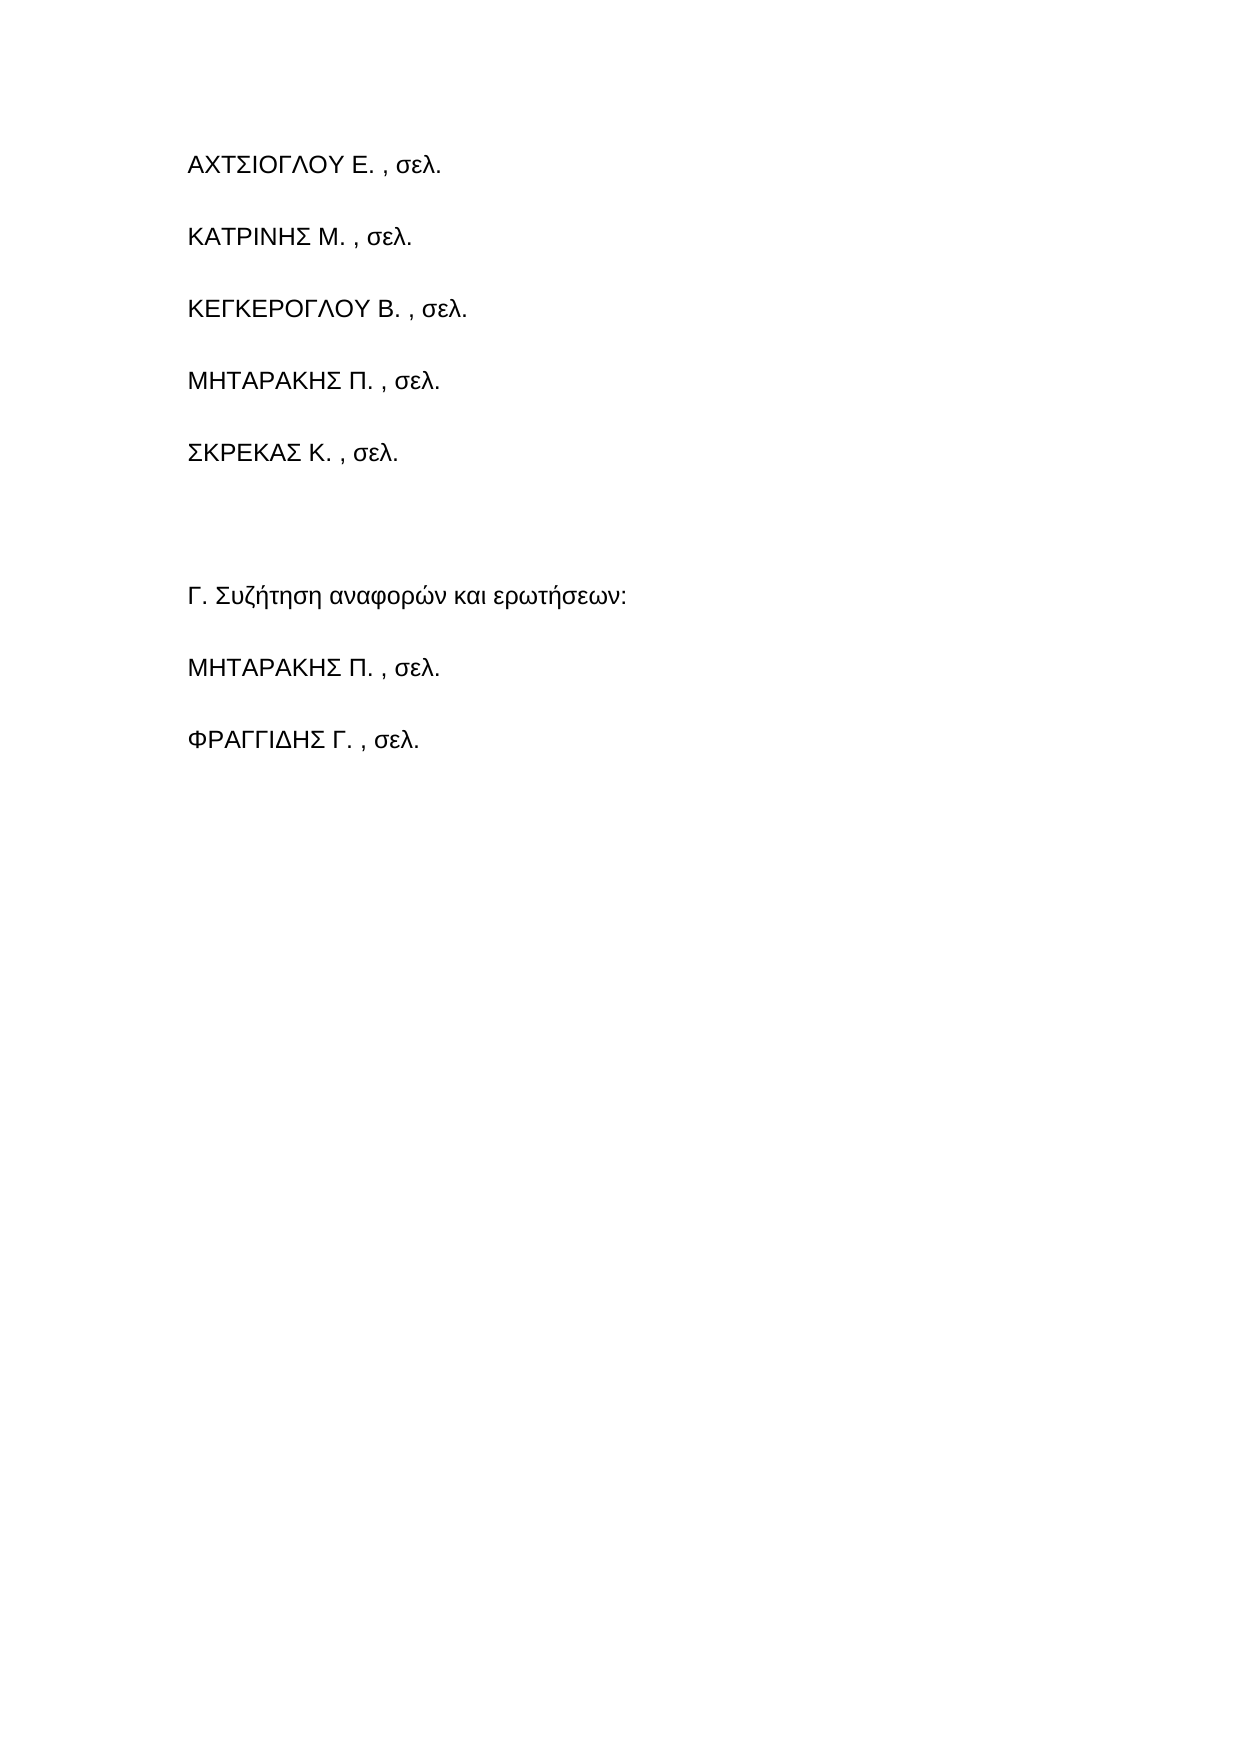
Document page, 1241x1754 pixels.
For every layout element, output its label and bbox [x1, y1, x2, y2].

text [187, 150, 1053, 824]
